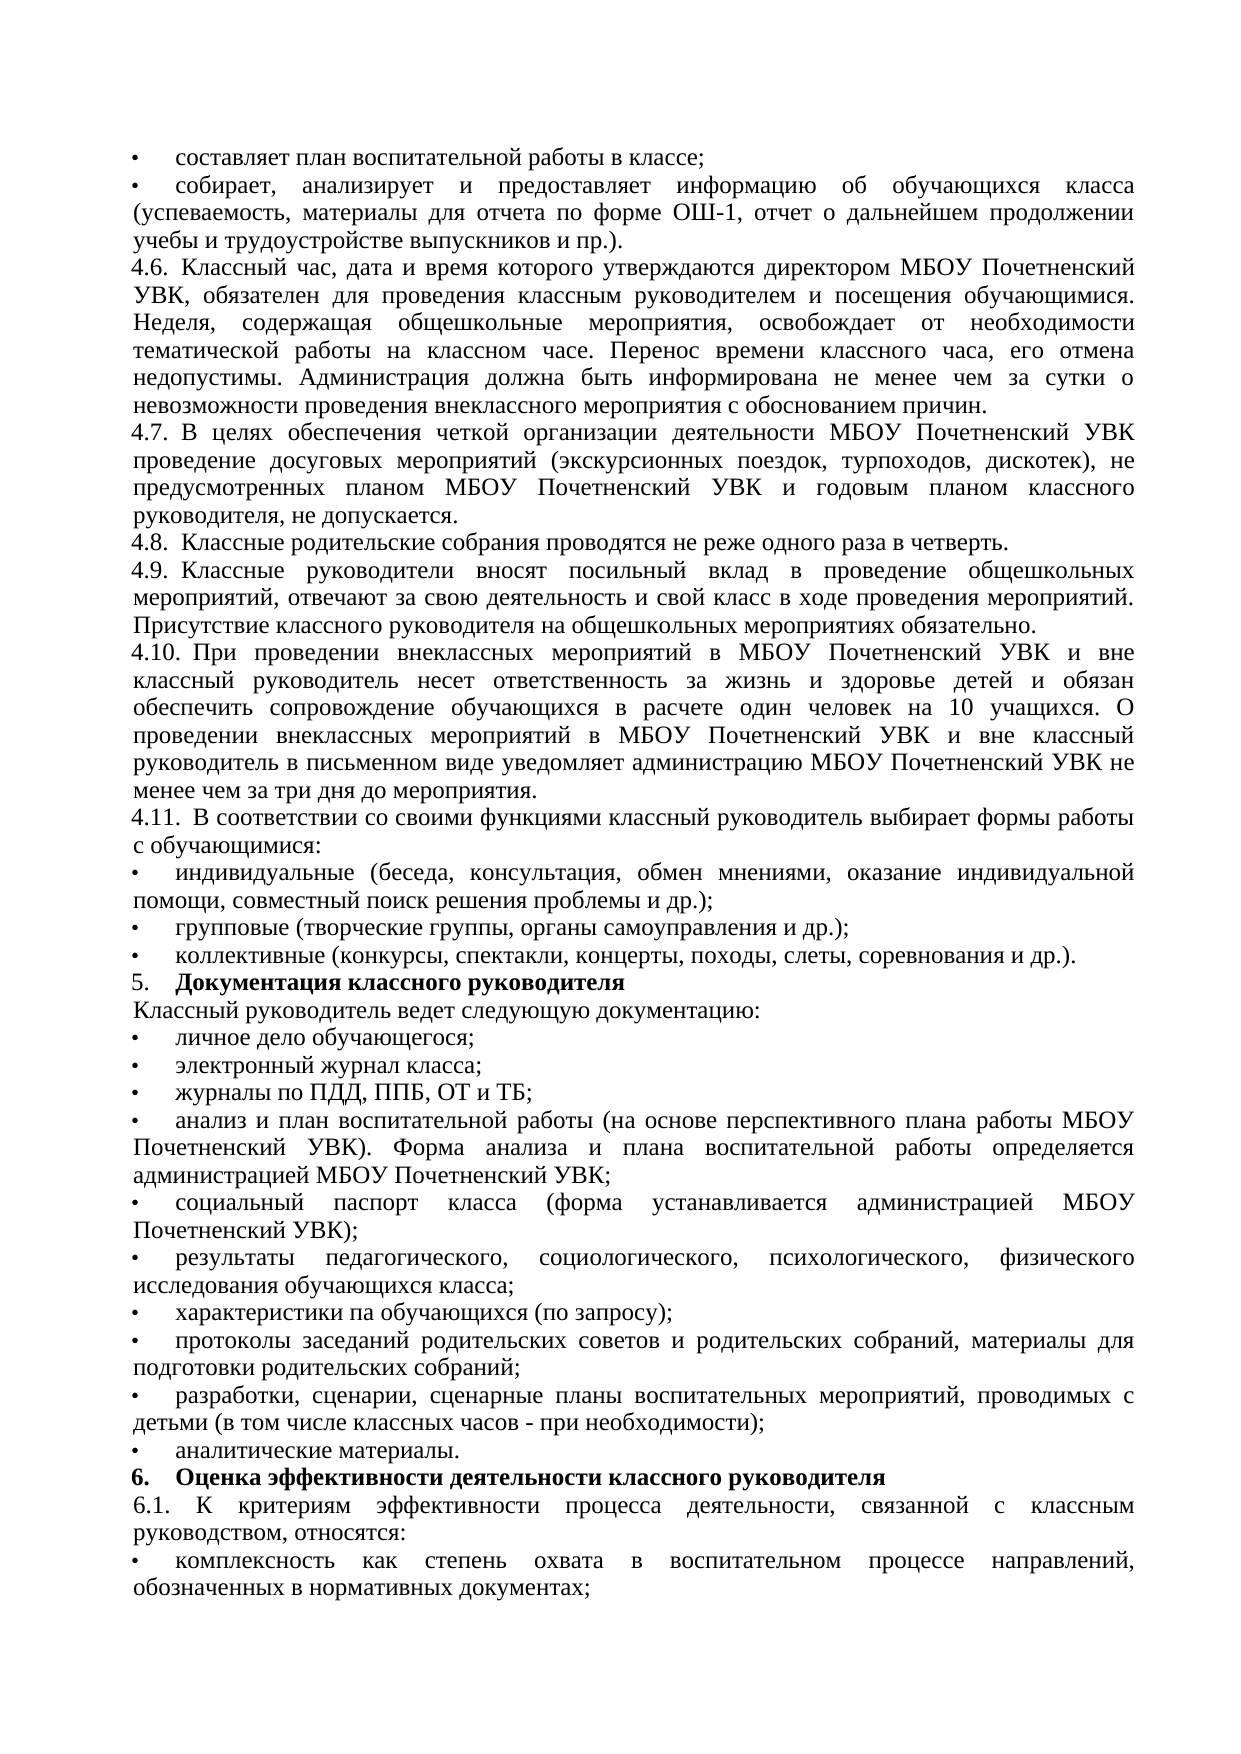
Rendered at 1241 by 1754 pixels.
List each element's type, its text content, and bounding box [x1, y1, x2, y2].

list комплексность как степень охвата в воспитательном процессе направлений, обозначенных в нормативных документах; [131, 1546, 1135, 1601]
list Классные родительские собрания проводятся не реже одного раза в четверть. [131, 529, 1135, 556]
list журналы по ПДД, ППБ, ОТ и ТБ; [131, 1079, 1135, 1106]
list В соответствии со своими функциями классный руководитель выбирает формы работы с обучающимися: [131, 804, 1135, 859]
text 6.1. К критериям эффективности процесса деятельности, связанной с классным руководством, относятся: [133, 1491, 1135, 1546]
text Классный руководитель ведет следующую документацию: [133, 996, 1135, 1024]
list В целях обеспечения четкой организации деятельности МБОУ Почетненский УВК проведение досуговых мероприятий (экскурсионных поездок, турпоходов, дискотек), не предусмотренных планом МБОУ Почетненский УВК и годовым планом классного руководителя, не допускается. [131, 419, 1135, 529]
list социальный паспорт класса (форма устанавливается администрацией МБОУ Почетненский УВК); [131, 1189, 1135, 1244]
list личное дело обучающегося; [131, 1024, 1135, 1051]
list характеристики па обучающихся (по запросу); [131, 1299, 1135, 1326]
list составляет план воспитательной работы в классе; [131, 144, 1135, 171]
list Оценка эффективности деятельности классного руководителя [131, 1464, 1135, 1491]
list Классный час, дата и время которого утверждаются директором МБОУ Почетненский УВК, обязателен для проведения классным руководителем и посещения обучающимися. Неделя, содержащая общешкольные мероприятия, освобождает от необходимости тематической работы на классном часе. Перенос времени классного часа, его отмена недопустимы. Администрация должна быть информирована не менее чем за сутки о невозможности проведения внеклассного мероприятия с обоснованием причин. [131, 254, 1135, 419]
list Классные руководители вносят посильный вклад в проведение общешкольных мероприятий, отвечают за свою деятельность и свой класс в ходе проведения мероприятий. Присутствие классного руководителя на общешкольных мероприятиях обязательно. [131, 556, 1135, 639]
list протоколы заседаний родительских советов и родительских собраний, материалы для подготовки родительских собраний; [131, 1326, 1135, 1381]
list групповые (творческие группы, органы самоуправления и др.); [131, 914, 1135, 941]
list коллективные (конкурсы, спектакли, концерты, походы, слеты, соревнования и др.). [131, 941, 1135, 969]
list индивидуальные (беседа, консультация, обмен мнениями, оказание индивидуальной помощи, совместный поиск решения проблемы и др.); [131, 859, 1135, 914]
list электронный журнал класса; [131, 1051, 1135, 1079]
list При проведении внеклассных мероприятий в МБОУ Почетненский УВК и вне классный руководитель несет ответственность за жизнь и здоровье детей и обязан обеспечить сопровождение обучающихся в расчете один человек на 10 учащихся. О проведении внеклассных мероприятий в МБОУ Почетненский УВК и вне классный руководитель в письменном виде уведомляет администрацию МБОУ Почетненский УВК не менее чем за три дня до мероприятия. [131, 639, 1135, 804]
list аналитические материалы. [131, 1436, 1135, 1464]
list Документация классного руководителя [131, 969, 1135, 996]
list собирает, анализирует и предоставляет информацию об обучающихся класса (успеваемость, материалы для отчета по форме ОШ-1, отчет о дальнейшем продолжении учебы и трудоустройстве выпускников и пр.). [131, 171, 1135, 254]
list результаты педагогического, социологического, психологического, физического исследования обучающихся класса; [131, 1244, 1135, 1299]
list анализ и план воспитательной работы (на основе перспективного плана работы МБОУ Почетненский УВК). Форма анализа и плана воспитательной работы определяется администрацией МБОУ Почетненский УВК; [131, 1106, 1135, 1189]
list разработки, сценарии, сценарные планы воспитательных мероприятий, проводимых с детьми (в том числе классных часов - при необходимости); [131, 1381, 1135, 1436]
